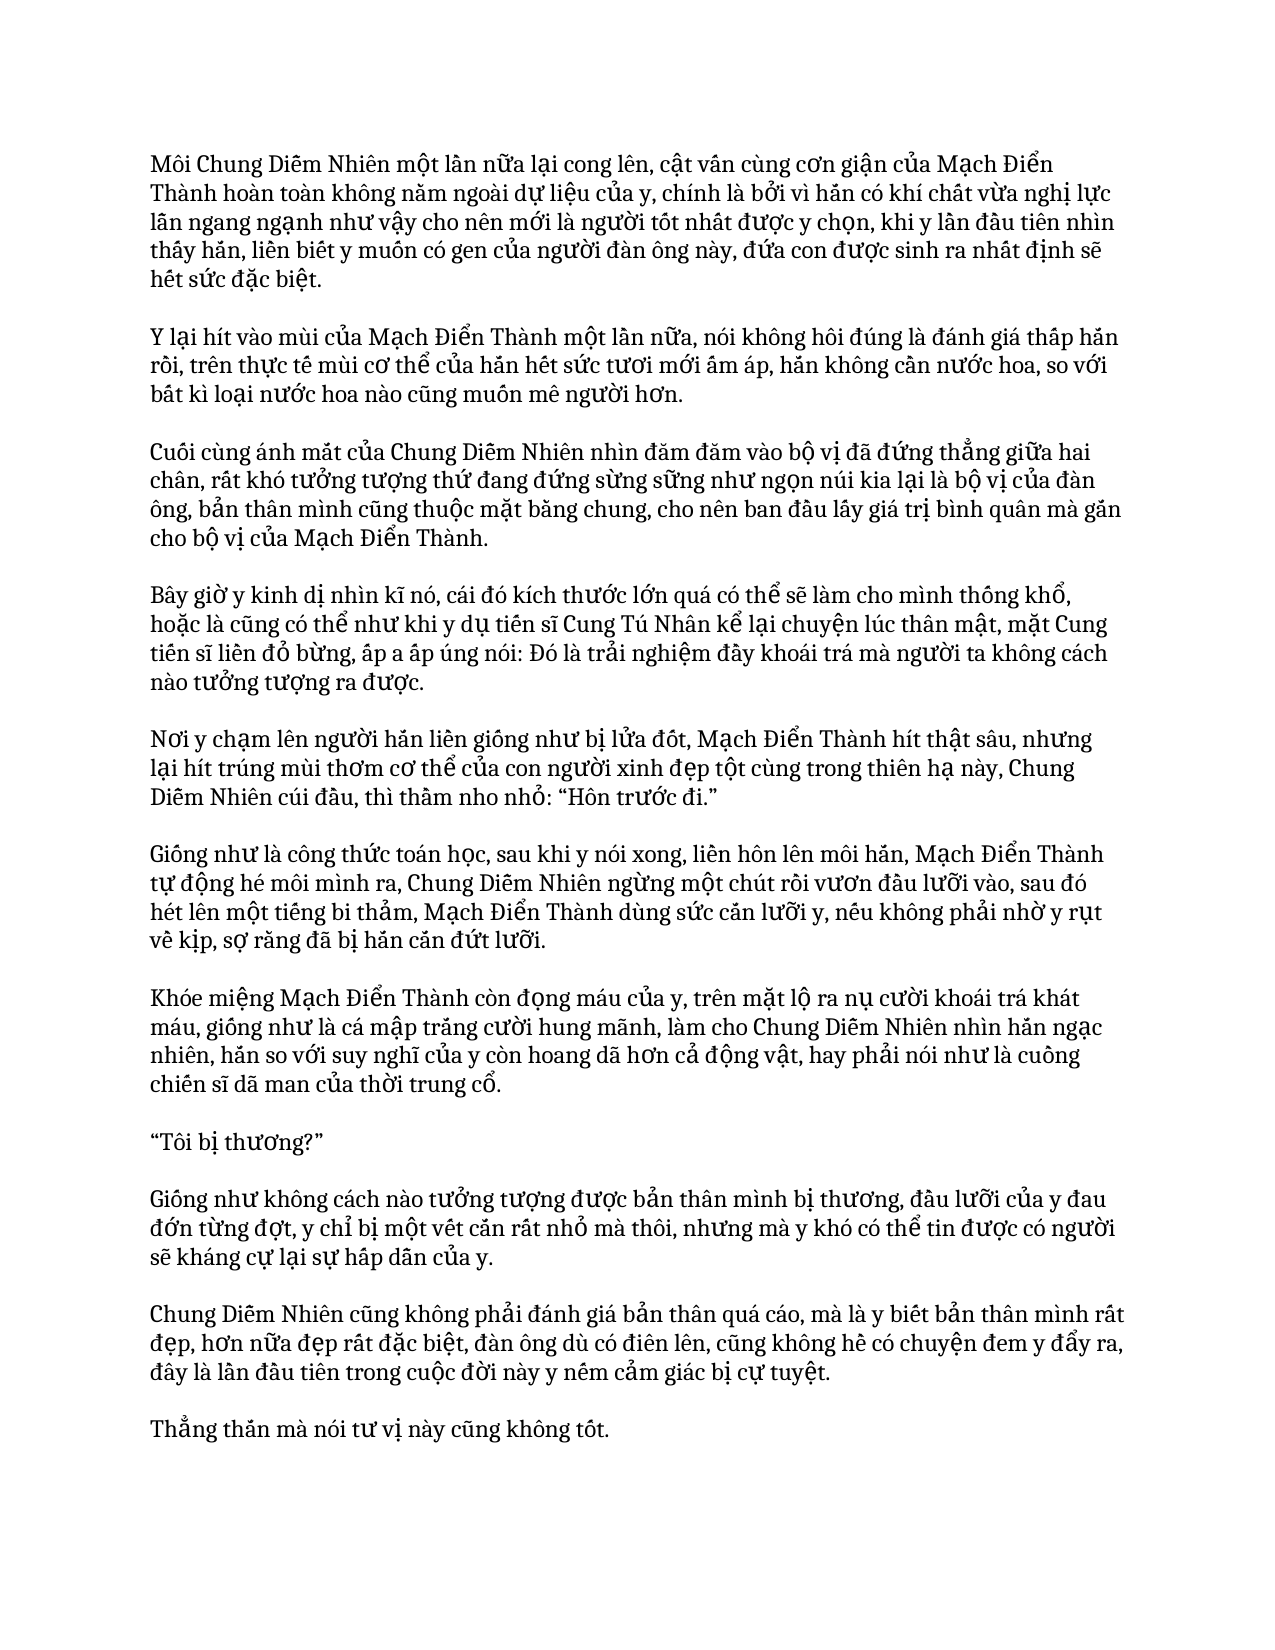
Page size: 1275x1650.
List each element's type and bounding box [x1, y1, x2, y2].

text [150, 150, 1125, 1472]
